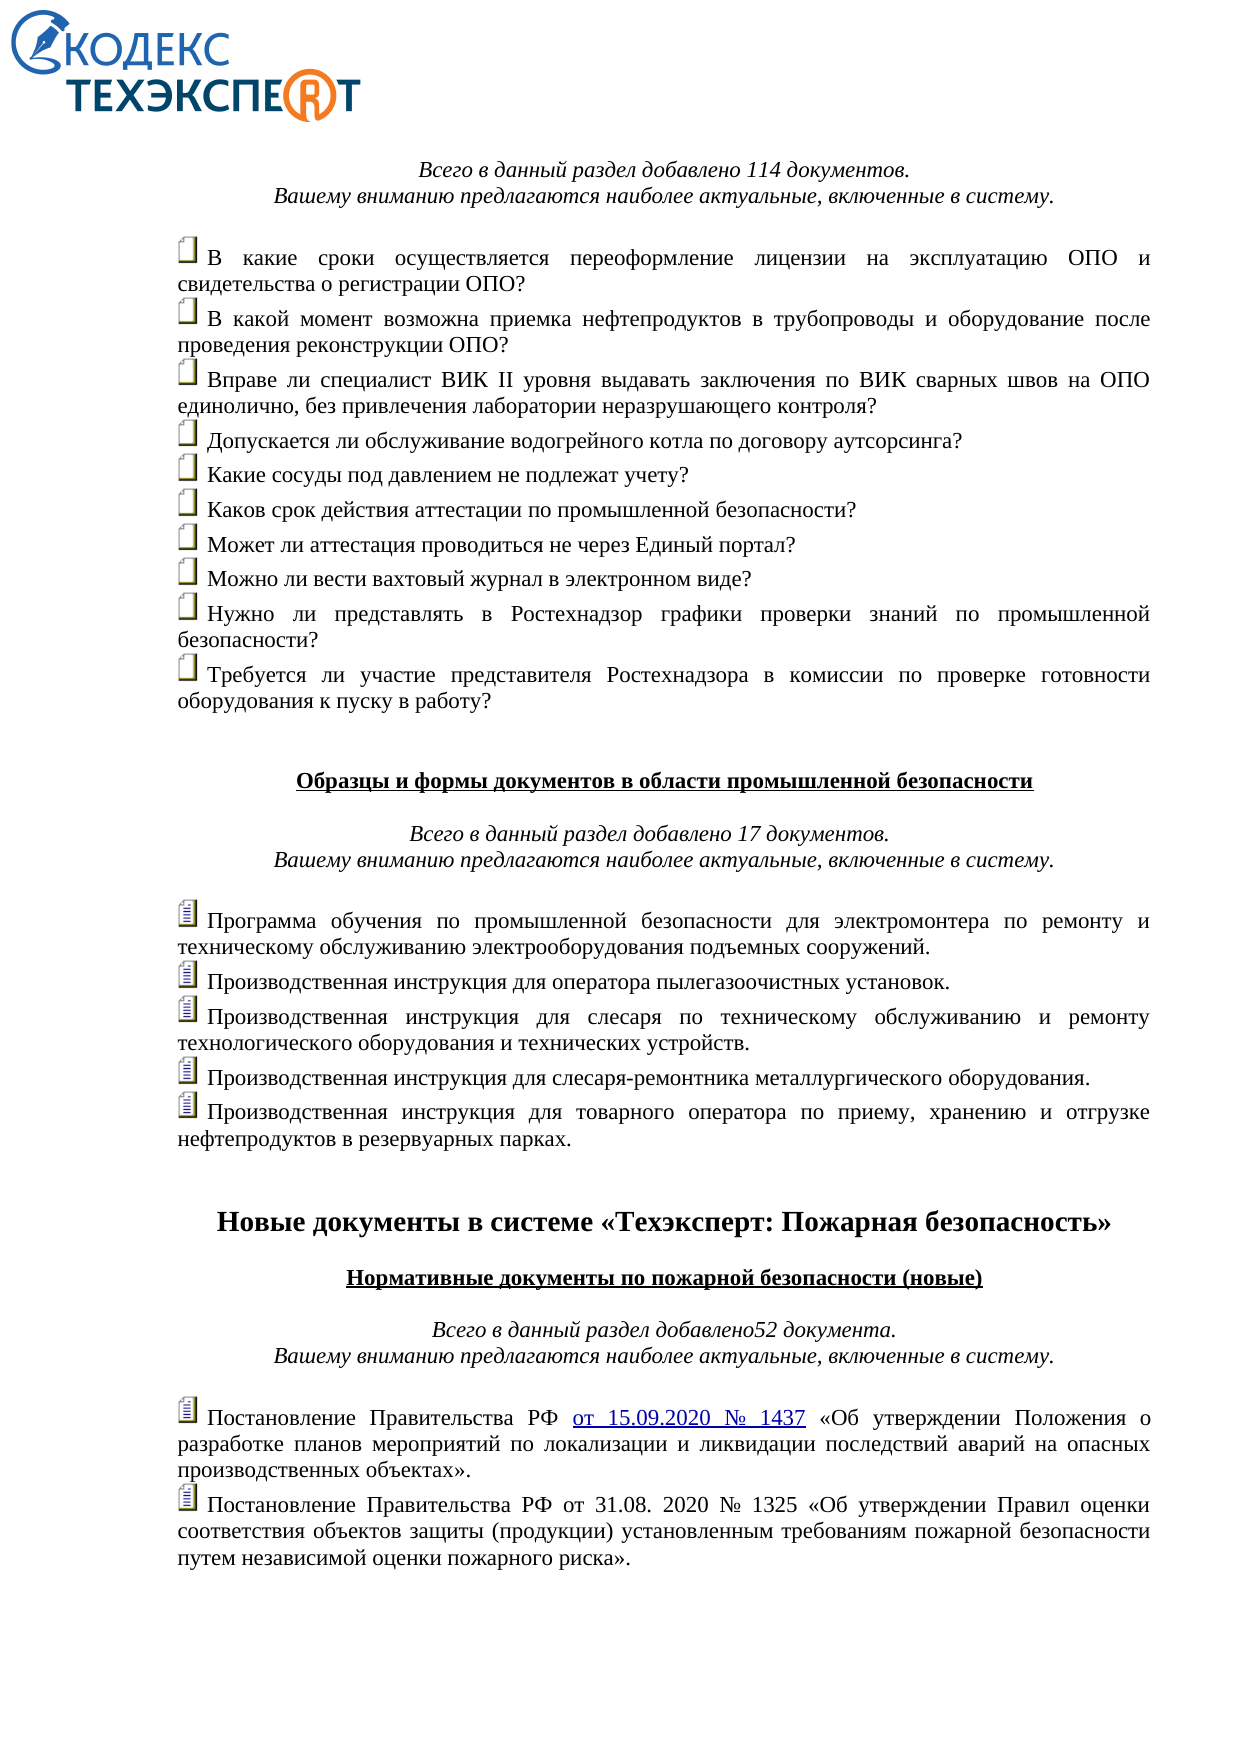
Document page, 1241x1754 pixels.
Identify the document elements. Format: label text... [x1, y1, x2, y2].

text Нормативные документы по пожарной безопасности (новые) [177, 1263, 1152, 1290]
text Требуется ли участие представителя Ростехнадзора в комиссии по проверке готовности оборудования к пуску в работу? [177, 653, 1152, 714]
text Может ли аттестация проводиться не через Единый портал? [177, 522, 1152, 557]
picture [177, 959, 207, 990]
text Можно ли вести вахтовый журнал в электронном виде? [177, 557, 1152, 592]
text Какие сосуды под давлением не подлежат учету? [177, 453, 1152, 488]
text Вашему вниманию предлагаются наиболее актуальные, включенные в систему. [177, 182, 1152, 209]
picture [177, 1395, 207, 1425]
text Производственная инструкция для товарного оператора по приему, хранению и отгрузке нефтепродуктов в резервуарных парках. [177, 1090, 1152, 1151]
text Программа обучения по промышленной безопасности для электромонтера по ремонту и техническому обслуживанию электрооборудования подъемных сооружений. [177, 899, 1152, 960]
text Допускается ли обслуживание водогрейного котла по договору аутсорсинга? [207, 418, 1152, 453]
picture [177, 1090, 207, 1120]
picture [177, 557, 207, 587]
picture [177, 522, 207, 552]
text Производственная инструкция для оператора пылегазоочистных установок. [177, 960, 1152, 994]
picture [177, 487, 207, 518]
text Всего в данный раздел добавлено 114 документов. [177, 156, 1152, 182]
text Вашему вниманию предлагаются наиболее актуальные, включенные в систему. [177, 1343, 1152, 1369]
text В какой момент возможна приемка нефтепродуктов в трубопроводы и оборудование после проведения реконструкции ОПО? [177, 296, 1152, 357]
text Новые документы в системе «Техэксперт: Пожарная безопасность» [177, 1204, 1152, 1238]
text Вправе ли специалист ВИК II уровня выдавать заключения по ВИК сварных швов на ОПО единолично, без привлечения лаборатории неразрушающего контроля? [177, 357, 1152, 418]
text Производственная инструкция для слесаря-ремонтника металлургического оборудования. [177, 1055, 1152, 1090]
picture [177, 652, 207, 683]
picture [11, 10, 361, 122]
picture [177, 1055, 207, 1086]
picture [177, 1482, 207, 1513]
picture [177, 296, 207, 326]
text Постановление Правительства РФ от 31.08. 2020 № 1325 «Об утверждении Правил оценки соответствия объектов защиты (продукции) установленным требованиям пожарной безопасности путем независимой оценки пожарного риска». [177, 1483, 1152, 1570]
text Каков срок действия аттестации по промышленной безопасности? [177, 488, 1152, 522]
picture [177, 453, 207, 483]
text Всего в данный раздел добавлено 17 документов. [177, 819, 1122, 846]
text Производственная инструкция для слесаря по техническому обслуживанию и ремонту технологического оборудования и технических устройств. [177, 994, 1152, 1055]
text #G0#M12291 9000347Постановление Правительства РФ#S от 15.09.2020 № 1437 «#G0Об утверждении Положения о разработке планов мероприятий по локализации и ликвидации последствий аварий на опасных производственных объектах». [177, 1395, 1152, 1483]
picture [177, 898, 207, 929]
text Нужно ли представлять в Ростехнадзор графики проверки знаний по промышленной безопасности? [177, 592, 1152, 653]
picture [177, 357, 207, 387]
text Всего в данный раздел добавлено52 документа. [177, 1316, 1152, 1343]
picture [177, 591, 207, 622]
picture [177, 418, 207, 448]
text В какие сроки осуществляется переоформление лицензии на эксплуатацию ОПО и свидетельства о регистрации ОПО? [177, 235, 1152, 296]
text Вашему вниманию предлагаются наиболее актуальные, включенные в систему. [177, 846, 1152, 872]
text Образцы и формы документов в области промышленной безопасности [177, 767, 1152, 793]
picture [177, 994, 207, 1024]
picture [177, 235, 207, 265]
